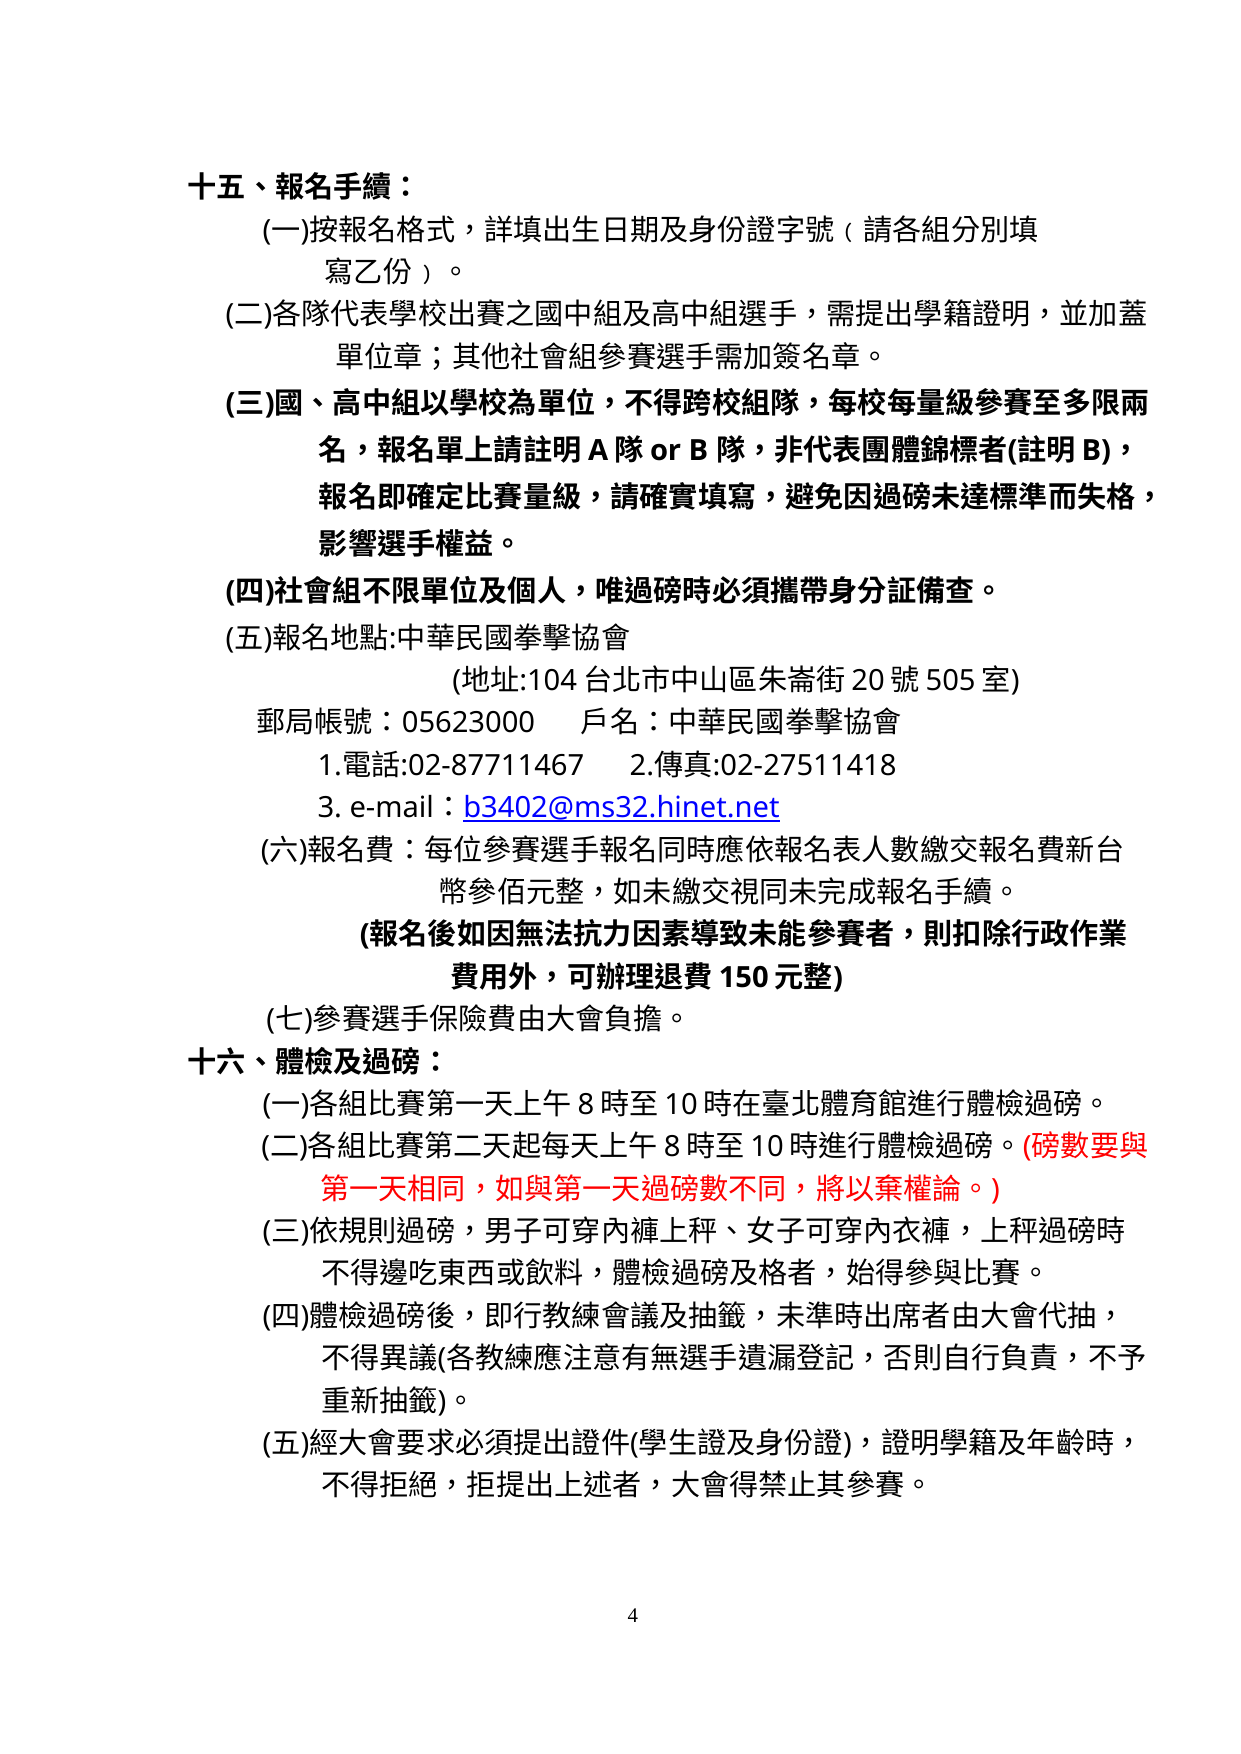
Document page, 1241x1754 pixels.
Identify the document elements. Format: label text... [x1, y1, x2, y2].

text (五)報名地點:中華民國拳擊協會 [187, 610, 1149, 657]
text (二)各組比賽第二天起每天上午8時至10時進行體檢過磅。(磅數要與第一天相同，如與第一天過磅數不同，將以棄權論。) [261, 1123, 1149, 1208]
text 1.電話:02-87711467 2.傳真:02-27511418 [287, 741, 1149, 784]
text 十六、體檢及過磅： [187, 1038, 1149, 1080]
text 十五、報名手續： [187, 164, 1149, 206]
text 寫乙份﹚。 [324, 248, 1149, 291]
text (報名後如因無法抗力因素導致未能參賽者，則扣除行政作業費用外，可辦理退費150元整) [276, 911, 1149, 996]
text (六)報名費：每位參賽選手報名同時應依報名表人數繳交報名費新台幣參佰元整，如未繳交視同未完成報名手續。 [261, 826, 1149, 911]
text (一)各組比賽第一天上午8時至10時在臺北體育館進行體檢過磅。 [262, 1080, 1149, 1123]
text (一)按報名格式，詳填出生日期及身份證字號﹙請各組分別填 [262, 206, 1149, 248]
text (四)體檢過磅後，即行教練會議及抽籤，未準時出席者由大會代抽，不得異議(各教練應注意有無選手遺漏登記，否則自行負責，不予重新抽籤)。 [262, 1292, 1149, 1419]
text (三)國、高中組以學校為單位，不得跨校組隊，每校每量級參賽至多限兩名，報名單上請註明 A隊 or B 隊，非代表團體錦標者(註明B)，報名即確定比賽量級，請確實填寫，避免因過磅未達標準而失格，影響選手權益。 [187, 375, 1149, 563]
text (五)經大會要求必須提出證件(學生證及身份證)，證明學籍及年齡時，不得拒絕，拒提出上述者，大會得禁止其參賽。 [262, 1419, 1149, 1504]
text (三)依規則過磅，男子可穿內褲上秤、女子可穿內衣褲，上秤過磅時不得邊吃東西或飲料，體檢過磅及格者，始得參與比賽。 [262, 1208, 1149, 1292]
text 3. e-mail：b3402@ms32.hinet.net [287, 784, 1149, 826]
text (地址:104台北市中山區朱崙街20號505室) [262, 657, 1149, 699]
text 郵局帳號：05623000 戶名：中華民國拳擊協會 [187, 699, 1149, 741]
text (七)參賽選手保險費由大會負擔。 [188, 996, 1149, 1038]
text (四)社會組不限單位及個人，唯過磅時必須攜帶身分証備查。 [187, 563, 1149, 610]
text (二)各隊代表學校出賽之國中組及高中組選手，需提出學籍證明，並加蓋單位章；其他社會組參賽選手需加簽名章。 [187, 291, 1149, 375]
